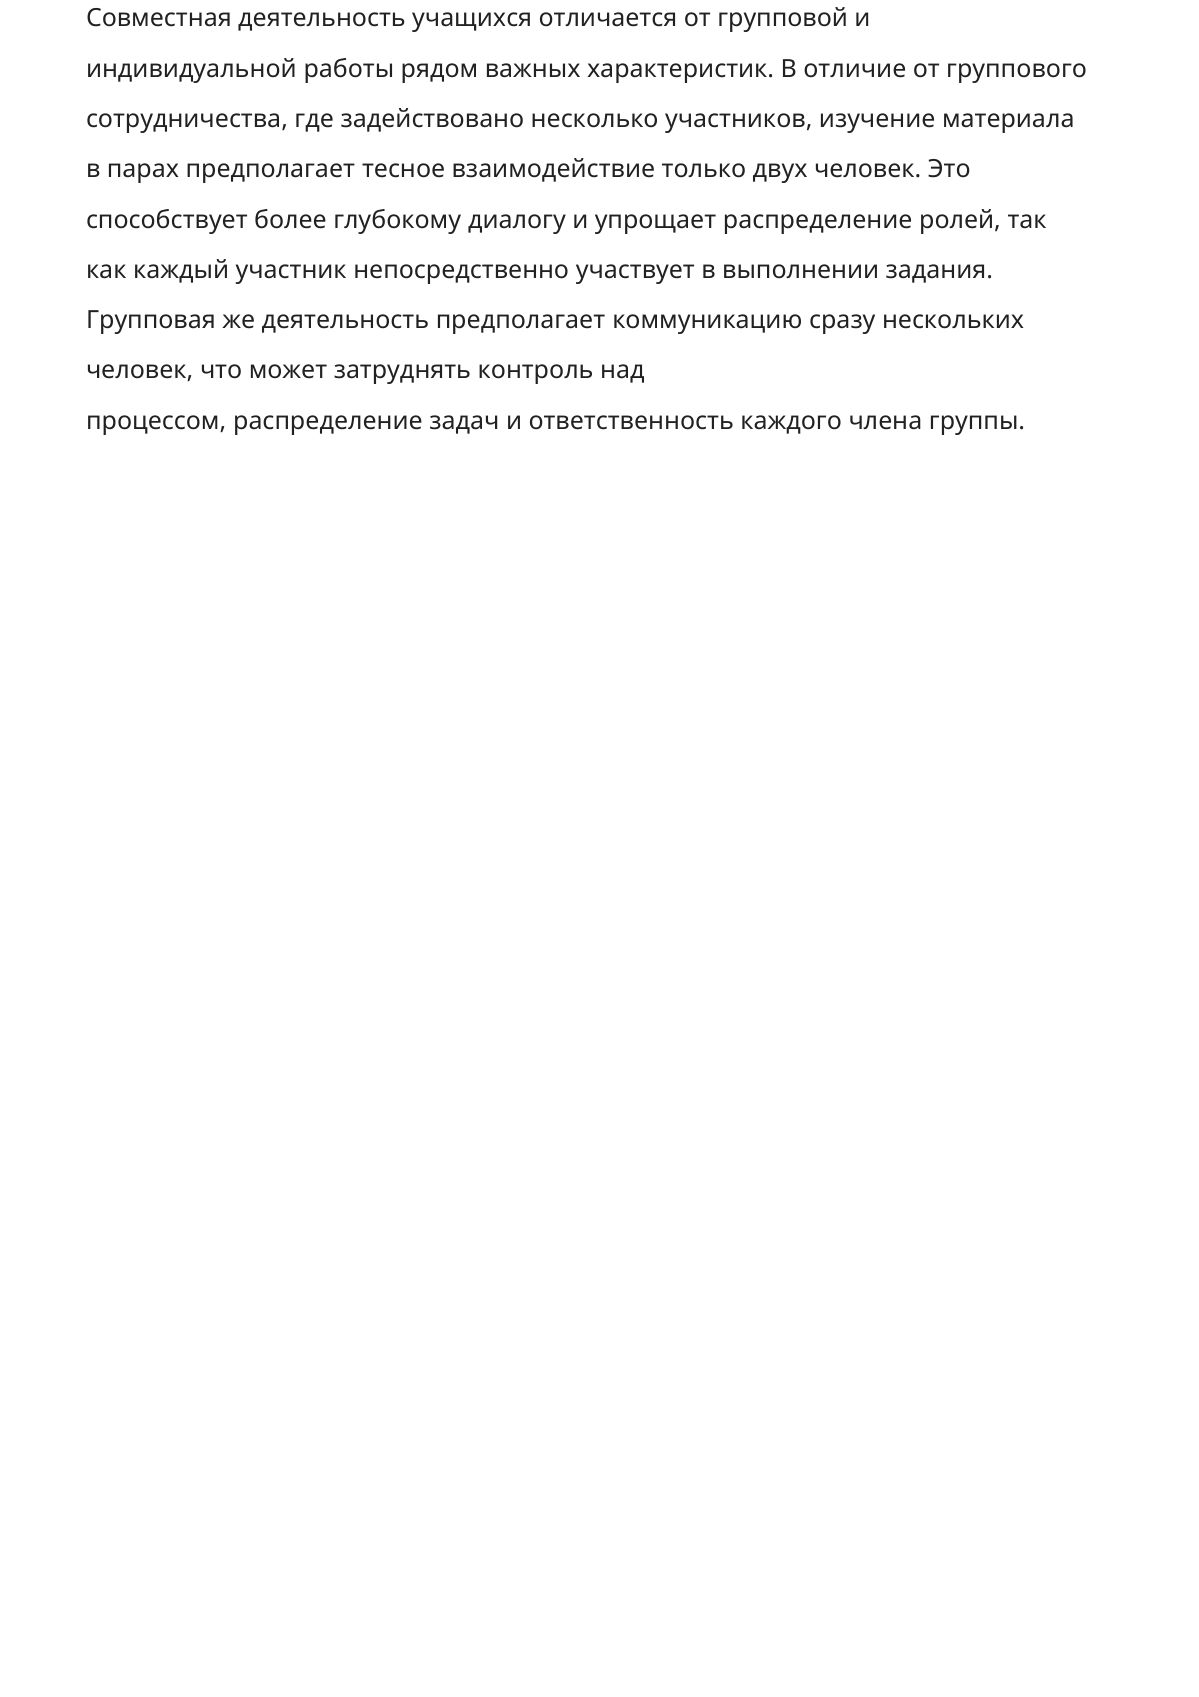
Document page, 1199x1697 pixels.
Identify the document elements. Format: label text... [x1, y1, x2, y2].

text процессом, распределение задач и ответственность каждого члена группы. [86, 403, 1199, 437]
text Совместная деятельность учащихся отличается от групповой и индивидуальной работы рядом важных характеристик. В отличие от группового сотрудничества, где задействовано несколько участников, изучение материала в парах предполагает тесное взаимодействие только двух человек. Это способствует более глубокому диалогу и упрощает распределение ролей, так как каждый участник непосредственно участвует в выполнении задания. Групповая же деятельность предполагает коммуникацию сразу нескольких человек, что может затруднять контроль над [86, 0, 1088, 386]
